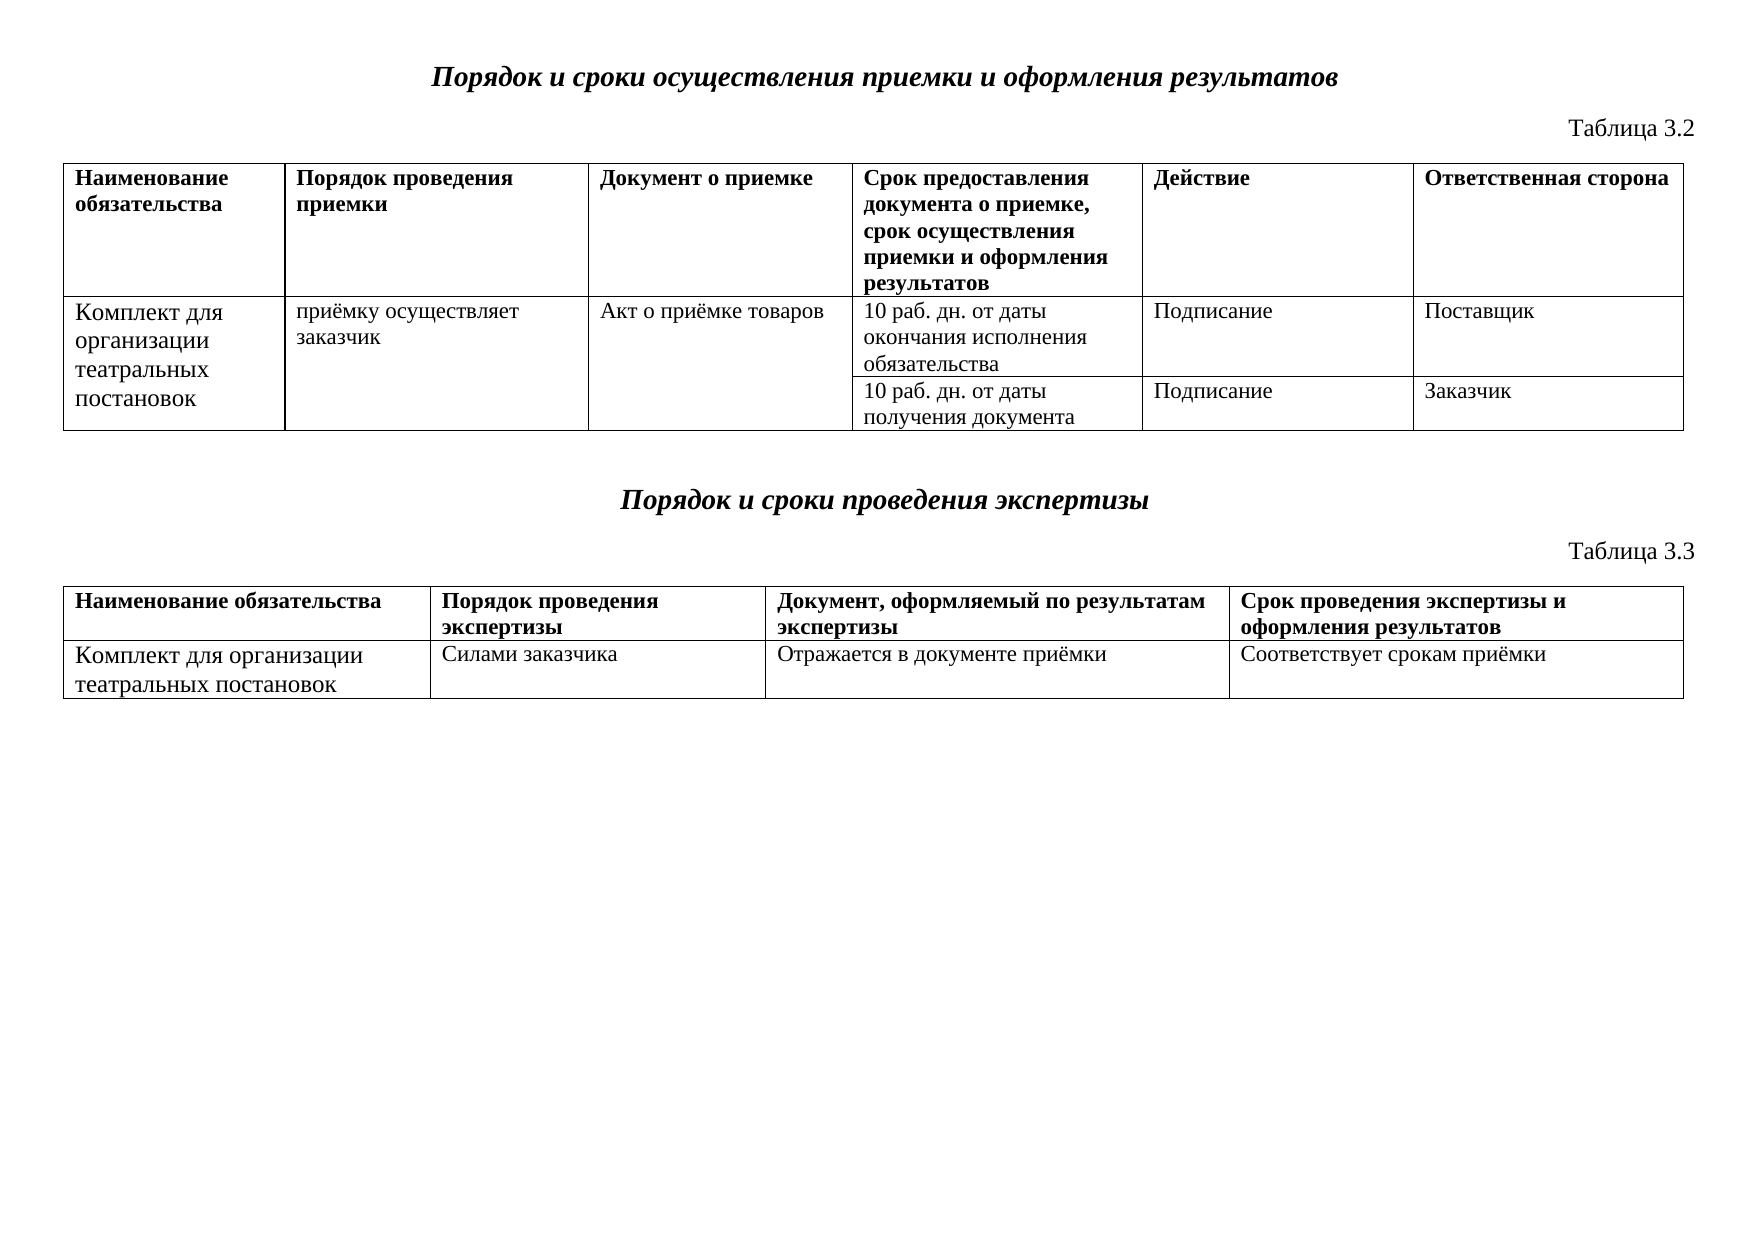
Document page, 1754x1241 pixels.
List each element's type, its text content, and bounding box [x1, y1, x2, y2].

table_header Наименование обязательства [64, 164, 284, 296]
table_header Ответственная сторона [1414, 164, 1683, 296]
table_cell Подписание [1143, 297, 1413, 376]
table_cell Комплект для организации театральных постановок [64, 297, 284, 430]
table_cell Комплект для организации театральных постановок [64, 641, 430, 698]
text Порядок и сроки осуществления приемки и оформления результатов [75, 59, 1695, 93]
table_header Порядок проведения экспертизы [431, 587, 765, 639]
table_cell Отражается в документе приёмки [766, 641, 1229, 698]
table_cell Поставщик [1414, 297, 1683, 376]
table_cell Подписание [1143, 377, 1413, 430]
table_header Срок проведения экспертизы и оформления результатов [1230, 587, 1683, 639]
table_header Документ, оформляемый по результатам экспертизы [766, 587, 1229, 639]
table_header Документ о приемке [589, 164, 852, 296]
table_cell 10 раб. дн. от даты получения документа [853, 377, 1142, 430]
text Таблица 3.2 [75, 113, 1695, 142]
table_cell Соответствует срокам приёмки [1230, 641, 1683, 698]
table_cell Заказчик [1414, 377, 1683, 430]
table_header Действие [1143, 164, 1413, 296]
table_cell Акт о приёмке товаров [589, 297, 852, 430]
text Порядок и сроки проведения экспертизы [75, 482, 1695, 515]
table_header Наименование обязательства [64, 587, 430, 639]
text Таблица 3.3 [75, 536, 1695, 565]
table_cell Силами заказчика [431, 641, 765, 698]
table_header Срок предоставления документа о приемке, срок осуществления приемки и оформления результатов [853, 164, 1142, 296]
table_cell 10 раб. дн. от даты окончания исполнения обязательства [853, 297, 1142, 376]
table_cell приёмку осуществляет заказчик [286, 297, 588, 430]
table_header Порядок проведения приемки [286, 164, 588, 296]
